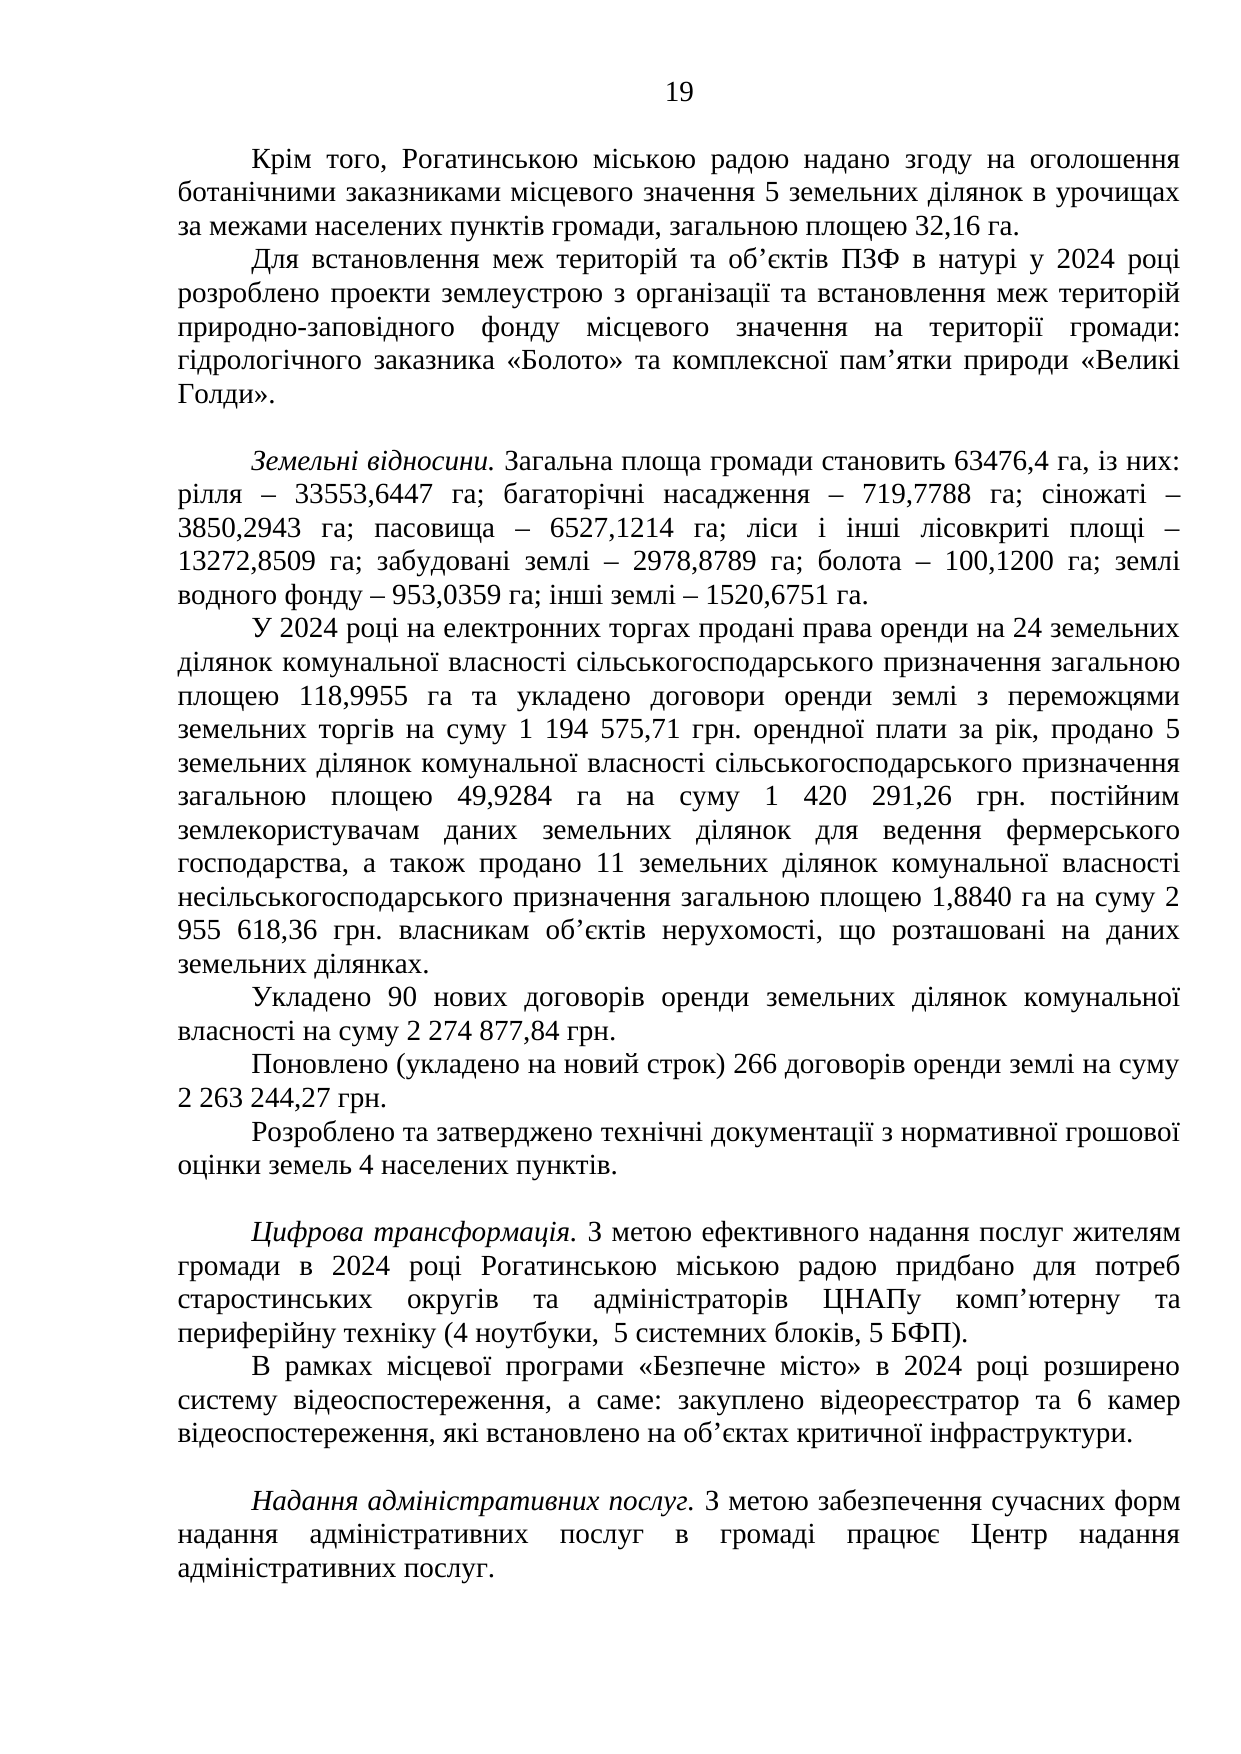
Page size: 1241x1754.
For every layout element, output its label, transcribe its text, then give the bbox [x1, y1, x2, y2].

text Розроблено та затверджено технічні документації з нормативної грошової оцінки земель 4 населених пунктів. [177, 1114, 1181, 1181]
text Укладено 90 нових договорів оренди земельних ділянок комунальної власності на суму 2 274 877,84 грн. [177, 979, 1181, 1047]
text В рамках місцевої програми «Безпечне місто» в 2024 році розширено систему відеоспостереження, а саме: закуплено відеореєстратор та 6 камер відеоспостереження, які встановлено на об’єктах критичної інфраструктури. [177, 1348, 1181, 1449]
text Цифрова трансформація. З метою ефективного надання послуг жителям громади в 2024 році Рогатинською міською радою придбано для потреб старостинських округів та адміністраторів ЦНАПу комп’ютерну та периферійну техніку (4 ноутбуки, 5 системних блоків, 5 БФП). [177, 1214, 1181, 1348]
text Надання адміністративних послуг. З метою забезпечення сучасних форм надання адміністративних послуг в громаді працює Центр надання адміністративних послуг. [177, 1483, 1181, 1583]
text Крім того, Рогатинською міською радою надано згоду на оголошення ботанічними заказниками місцевого значення 5 земельних ділянок в урочищах за межами населених пунктів громади, загальною площею 32,16 га. [177, 141, 1181, 242]
text У 2024 році на електронних торгах продані права оренди на 24 земельних ділянок комунальної власності сільськогосподарського призначення загальною площею 118,9955 га та укладено договори оренди землі з переможцями земельних торгів на суму 1 194 575,71 грн. орендної плати за рік, продано 5 земельних ділянок комунальної власності сільськогосподарського призначення загальною площею 49,9284 га на суму 1 420 291,26 грн. постійним землекористувачам даних земельних ділянок для ведення фермерського господарства, а також продано 11 земельних ділянок комунальної власності несільськогосподарського призначення загальною площею 1,8840 га на суму 2 955 618,36 грн. власникам об’єктів нерухомості, що розташовані на даних земельних ділянках. [177, 611, 1181, 979]
text Поновлено (укладено на новий строк) 266 договорів оренди землі на суму 2 263 244,27 грн. [177, 1047, 1181, 1114]
text Для встановлення меж територій та об’єктів ПЗФ в натурі у 2024 році розроблено проекти землеустрою з організації та встановлення меж територій природно-заповідного фонду місцевого значення на території громади: гідрологічного заказника «Болото» та комплексної пам’ятки природи «Великі Голди». [177, 242, 1181, 409]
text Земельні відносини. Загальна площа громади становить 63476,4 га, із них: рілля – 33553,6447 га; багаторічні насадження – 719,7788 га; сіножаті – 3850,2943 га; пасовища – 6527,1214 га; ліси і інші лісовкриті площі – 13272,8509 га; забудовані землі – 2978,8789 га; болота – 100,1200 га; землі водного фонду – 953,0359 га; інші землі – 1520,6751 га. [177, 443, 1181, 611]
